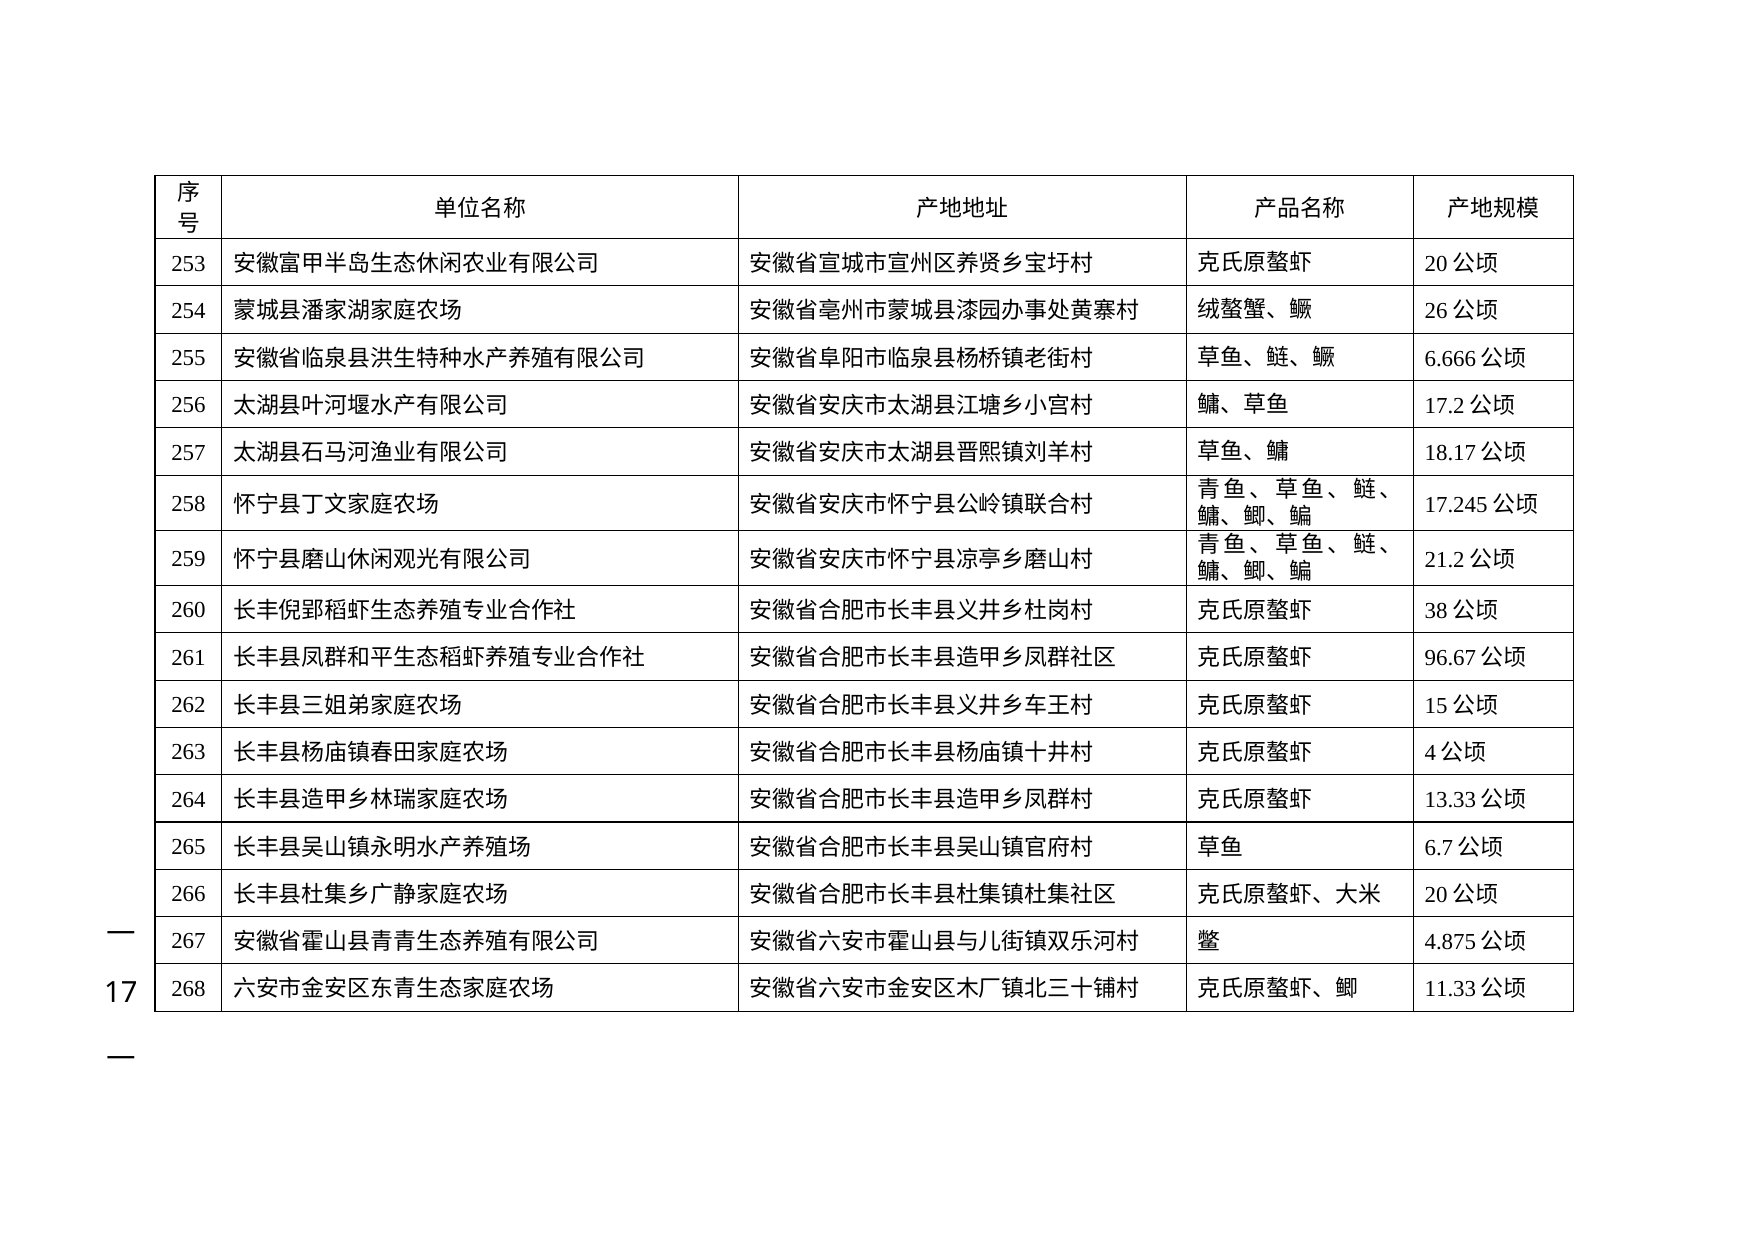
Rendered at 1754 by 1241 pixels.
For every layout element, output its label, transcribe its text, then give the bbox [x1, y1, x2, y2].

table_cell 草鱼、鳙 [1187, 428, 1413, 474]
table_cell 266 [156, 870, 221, 916]
table_cell 38公顷 [1414, 586, 1573, 632]
table_header 产地规模 [1414, 176, 1573, 238]
table_cell 安徽省安庆市太湖县江塘乡小宫村 [739, 381, 1186, 427]
table_cell 青鱼、草鱼、鲢、鳙、鲫、鳊 [1187, 476, 1413, 530]
table_cell 安徽省合肥市长丰县造甲乡凤群村 [739, 775, 1186, 821]
table_cell 261 [156, 633, 221, 679]
table_cell 太湖县叶河堰水产有限公司 [222, 381, 738, 427]
table_cell 96.67公顷 [1414, 633, 1573, 679]
table_cell 256 [156, 381, 221, 427]
table_cell 安徽省安庆市怀宁县凉亭乡磨山村 [739, 531, 1186, 585]
table_cell 26公顷 [1414, 286, 1573, 333]
table_cell 克氏原螯虾 [1187, 586, 1413, 632]
table_cell 安徽省安庆市怀宁县公岭镇联合村 [739, 476, 1186, 530]
table_cell 6.666公顷 [1414, 334, 1573, 380]
table_cell 安徽省合肥市长丰县造甲乡凤群社区 [739, 633, 1186, 679]
table_cell 克氏原螯虾、大米 [1187, 870, 1413, 916]
table_cell 安徽省合肥市长丰县义井乡车王村 [739, 681, 1186, 727]
table_cell 安徽省六安市金安区木厂镇北三十铺村 [739, 964, 1186, 1011]
table_cell 克氏原螯虾、鲫 [1187, 964, 1413, 1011]
table_cell 安徽省合肥市长丰县义井乡杜岗村 [739, 586, 1186, 632]
table_cell 254 [156, 286, 221, 333]
table_cell 克氏原螯虾 [1187, 681, 1413, 727]
table_cell 17.245公顷 [1414, 476, 1573, 530]
table_cell 长丰县杨庙镇春田家庭农场 [222, 728, 738, 774]
table_cell 13.33公顷 [1414, 775, 1573, 821]
table_cell 255 [156, 334, 221, 380]
table_cell 安徽省六安市霍山县与儿街镇双乐河村 [739, 917, 1186, 963]
table_cell 怀宁县丁文家庭农场 [222, 476, 738, 530]
table_cell 鳙、草鱼 [1187, 381, 1413, 427]
table_header 产地地址 [739, 176, 1186, 238]
table_cell 18.17公顷 [1414, 428, 1573, 474]
table_cell 259 [156, 531, 221, 585]
table_cell 安徽省阜阳市临泉县杨桥镇老街村 [739, 334, 1186, 380]
table_cell 安徽省宣城市宣州区养贤乡宝圩村 [739, 239, 1186, 285]
table_cell 安徽省临泉县洪生特种水产养殖有限公司 [222, 334, 738, 380]
table_cell 20公顷 [1414, 239, 1573, 285]
table_cell 草鱼 [1187, 823, 1413, 869]
table_header 产品名称 [1187, 176, 1413, 238]
table_cell 安徽省亳州市蒙城县漆园办事处黄寨村 [739, 286, 1186, 333]
table_cell 11.33公顷 [1414, 964, 1573, 1011]
table_cell 草鱼、鲢、鳜 [1187, 334, 1413, 380]
table_cell 15公顷 [1414, 681, 1573, 727]
table_cell 克氏原螯虾 [1187, 239, 1413, 285]
table_cell 260 [156, 586, 221, 632]
table_cell 安徽省合肥市长丰县吴山镇官府村 [739, 823, 1186, 869]
table_cell 六安市金安区东青生态家庭农场 [222, 964, 738, 1011]
table_cell 265 [156, 823, 221, 869]
table_cell 安徽省合肥市长丰县杜集镇杜集社区 [739, 870, 1186, 916]
table_header 序号 [156, 176, 221, 238]
table_cell 4公顷 [1414, 728, 1573, 774]
table_cell 克氏原螯虾 [1187, 728, 1413, 774]
table_cell 克氏原螯虾 [1187, 775, 1413, 821]
table_cell 长丰县三姐弟家庭农场 [222, 681, 738, 727]
table_cell 太湖县石马河渔业有限公司 [222, 428, 738, 474]
table_header 单位名称 [222, 176, 738, 238]
table_cell 17.2公顷 [1414, 381, 1573, 427]
table_cell 安徽省霍山县青青生态养殖有限公司 [222, 917, 738, 963]
table_cell 安徽省安庆市太湖县晋熙镇刘羊村 [739, 428, 1186, 474]
table_cell 263 [156, 728, 221, 774]
table_cell 怀宁县磨山休闲观光有限公司 [222, 531, 738, 585]
table_cell 长丰县凤群和平生态稻虾养殖专业合作社 [222, 633, 738, 679]
table_cell 268 [156, 964, 221, 1011]
table_cell 鳖 [1187, 917, 1413, 963]
table_cell 克氏原螯虾 [1187, 633, 1413, 679]
table_cell 长丰县杜集乡广静家庭农场 [222, 870, 738, 916]
table_cell 长丰倪郢稻虾生态养殖专业合作社 [222, 586, 738, 632]
table_cell 264 [156, 775, 221, 821]
table_cell 长丰县吴山镇永明水产养殖场 [222, 823, 738, 869]
table_cell 4.875公顷 [1414, 917, 1573, 963]
table_cell 6.7公顷 [1414, 823, 1573, 869]
table_cell 安徽富甲半岛生态休闲农业有限公司 [222, 239, 738, 285]
table_cell 21.2公顷 [1414, 531, 1573, 585]
table_cell 长丰县造甲乡林瑞家庭农场 [222, 775, 738, 821]
table_cell 20公顷 [1414, 870, 1573, 916]
table_cell 258 [156, 476, 221, 530]
table_cell 青鱼、草鱼、鲢、鳙、鲫、鳊 [1187, 531, 1413, 585]
table_cell 267 [156, 917, 221, 963]
table_cell 绒螯蟹、鳜 [1187, 286, 1413, 333]
table_cell 蒙城县潘家湖家庭农场 [222, 286, 738, 333]
table_cell 257 [156, 428, 221, 474]
table_cell 253 [156, 239, 221, 285]
table_cell 262 [156, 681, 221, 727]
table_cell 安徽省合肥市长丰县杨庙镇十井村 [739, 728, 1186, 774]
